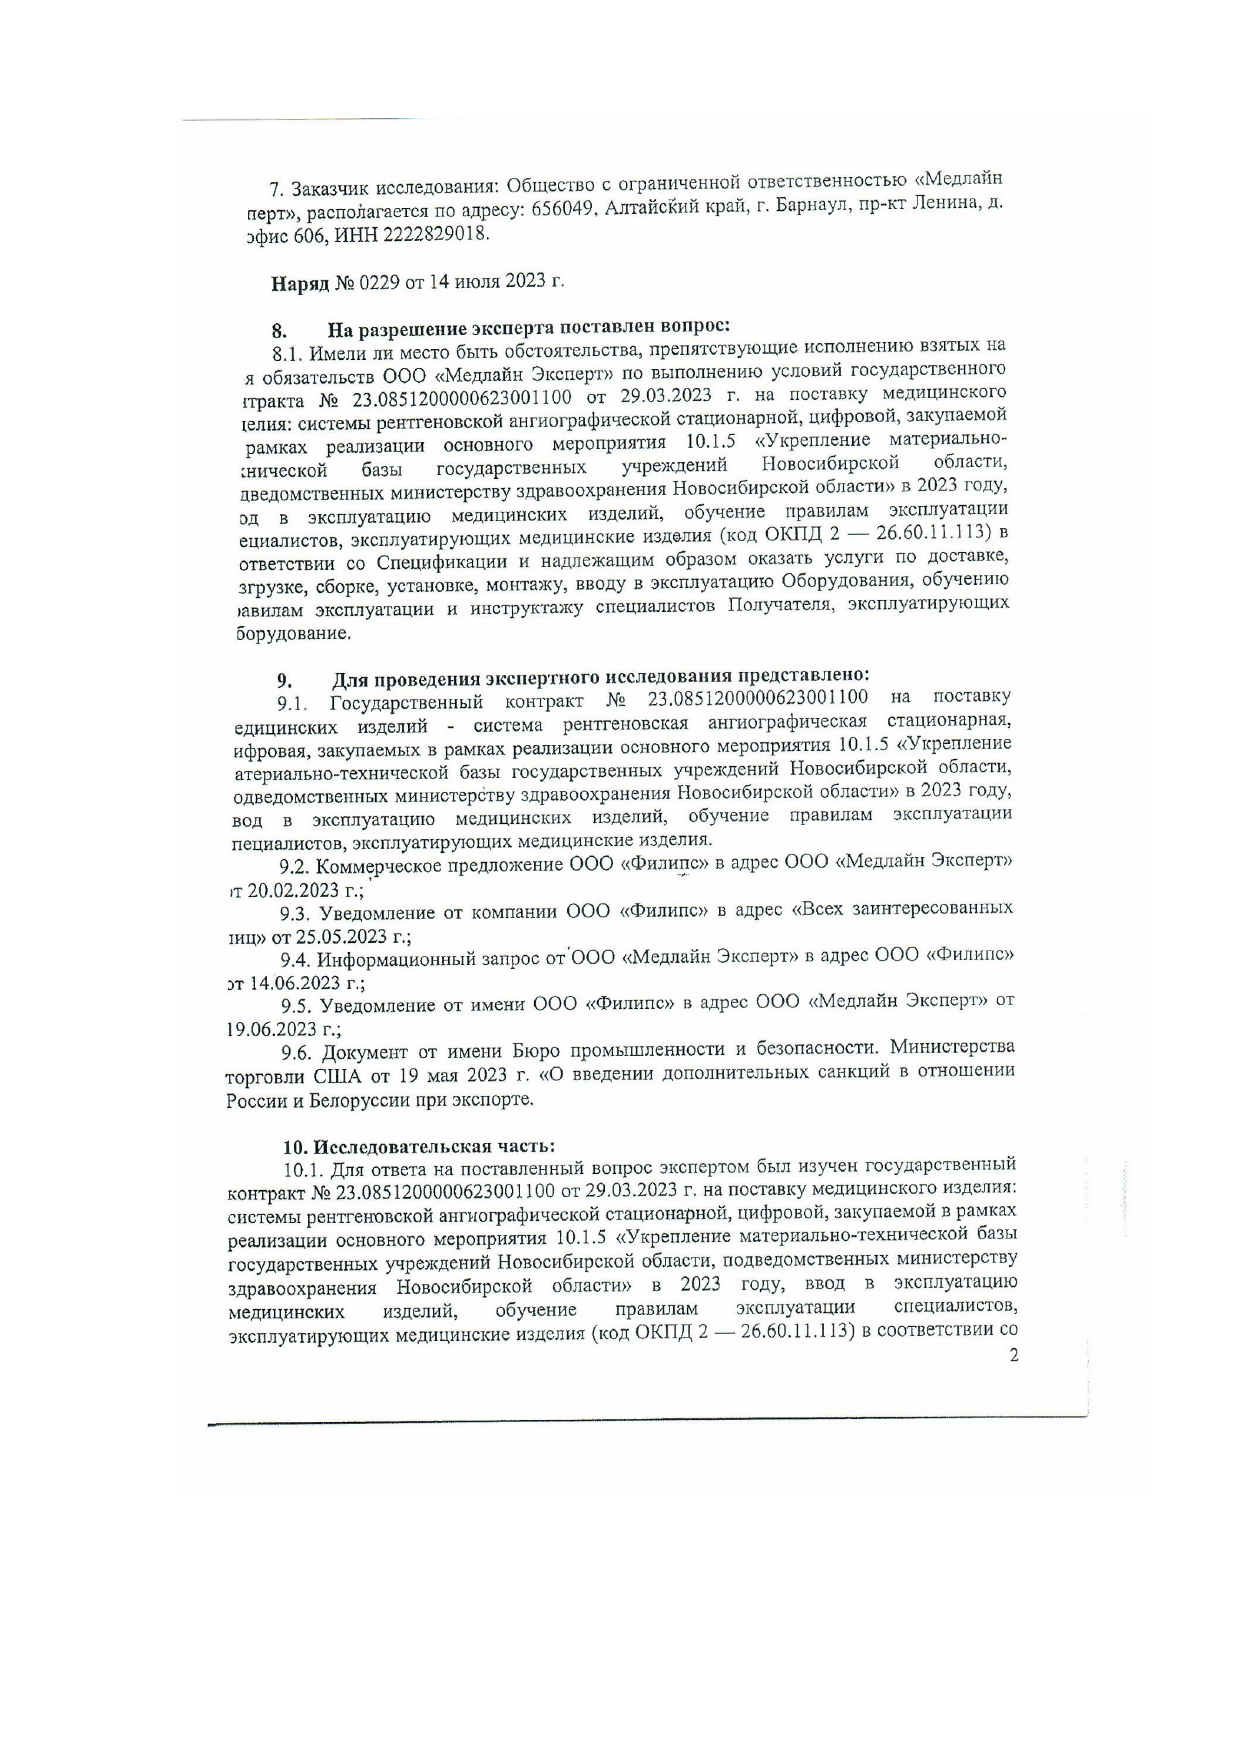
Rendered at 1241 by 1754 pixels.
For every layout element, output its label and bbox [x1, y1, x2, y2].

picture [177, 118, 1151, 1495]
